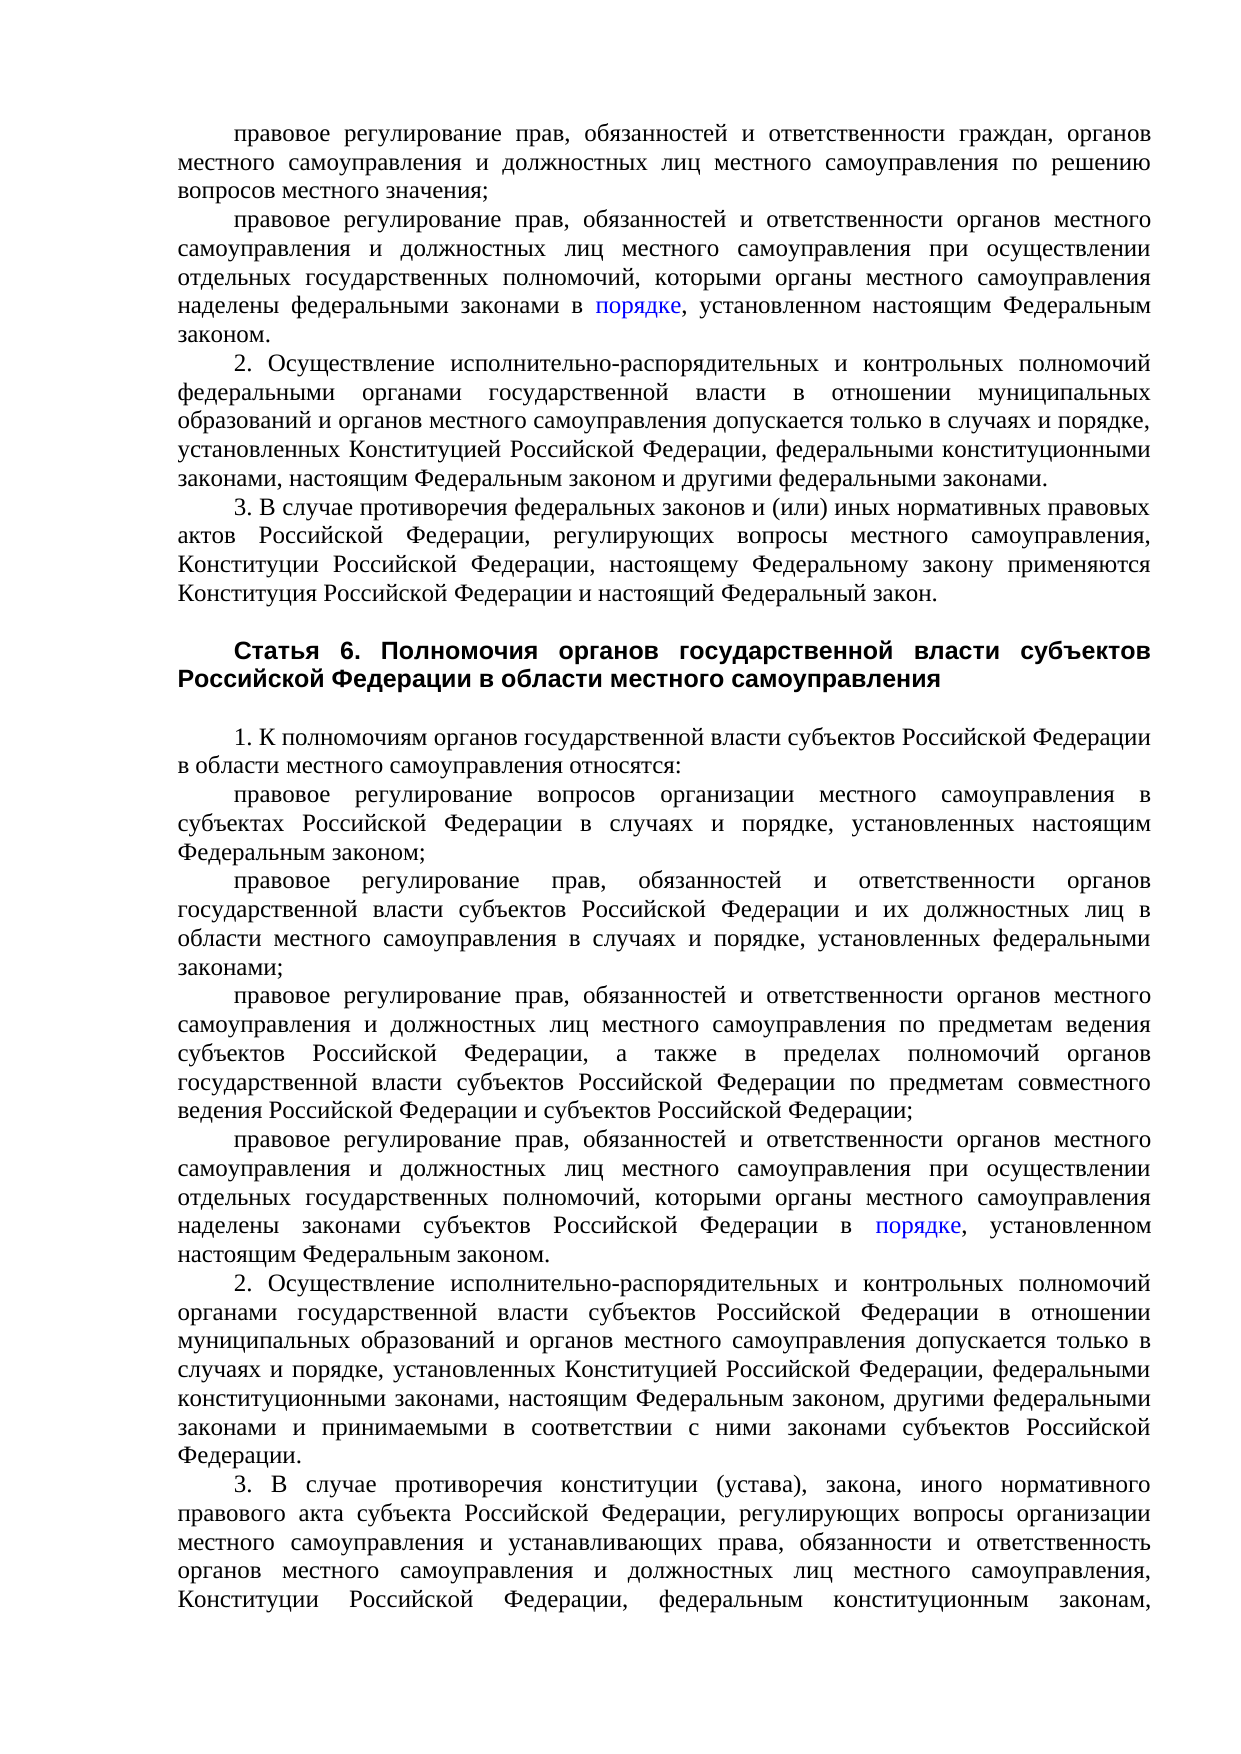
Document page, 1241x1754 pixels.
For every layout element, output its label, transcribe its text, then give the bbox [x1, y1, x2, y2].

text правовое регулирование прав, обязанностей и ответственности органов местного самоуправления и должностных лиц местного самоуправления при осуществлении отдельных государственных полномочий, которыми органы местного самоуправления наделены федеральными законами в порядке, установленном настоящим Федеральным законом. [177, 204, 1152, 348]
text правовое регулирование прав, обязанностей и ответственности органов государственной власти субъектов Российской Федерации и их должностных лиц в области местного самоуправления в случаях и порядке, установленных федеральными законами; [177, 866, 1152, 981]
text правовое регулирование вопросов организации местного самоуправления в субъектах Российской Федерации в случаях и порядке, установленных настоящим Федеральным законом; [177, 779, 1152, 866]
text Статья 6. Полномочия органов государственной власти субъектов Российской Федерации в области местного самоуправления [177, 636, 1152, 693]
text 2. Осуществление исполнительно-распорядительных и контрольных полномочий федеральными органами государственной власти в отношении муниципальных образований и органов местного самоуправления допускается только в случаях и порядке, установленных Конституцией Российской Федерации, федеральными конституционными законами, настоящим Федеральным законом и другими федеральными законами. [177, 348, 1152, 492]
text 3. В случае противоречия федеральных законов и (или) иных нормативных правовых актов Российской Федерации, регулирующих вопросы местного самоуправления, Конституции Российской Федерации, настоящему Федеральному закону применяются Конституция Российской Федерации и настоящий Федеральный закон. [177, 492, 1152, 607]
text правовое регулирование прав, обязанностей и ответственности органов местного самоуправления и должностных лиц местного самоуправления по предметам ведения субъектов Российской Федерации, а также в пределах полномочий органов государственной власти субъектов Российской Федерации по предметам совместного ведения Российской Федерации и субъектов Российской Федерации; [177, 981, 1152, 1124]
text правовое регулирование прав, обязанностей и ответственности граждан, органов местного самоуправления и должностных лиц местного самоуправления по решению вопросов местного значения; [177, 118, 1152, 204]
text правовое регулирование прав, обязанностей и ответственности органов местного самоуправления и должностных лиц местного самоуправления при осуществлении отдельных государственных полномочий, которыми органы местного самоуправления наделены законами субъектов Российской Федерации в порядке, установленном настоящим Федеральным законом. [177, 1124, 1152, 1268]
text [177, 1469, 1152, 1613]
text 1. К полномочиям органов государственной власти субъектов Российской Федерации в области местного самоуправления относятся: [177, 722, 1152, 779]
text 2. Осуществление исполнительно-распорядительных и контрольных полномочий органами государственной власти субъектов Российской Федерации в отношении муниципальных образований и органов местного самоуправления допускается только в случаях и порядке, установленных Конституцией Российской Федерации, федеральными конституционными законами, настоящим Федеральным законом, другими федеральными законами и принимаемыми в соответствии с ними законами субъектов Российской Федерации. [177, 1268, 1152, 1469]
